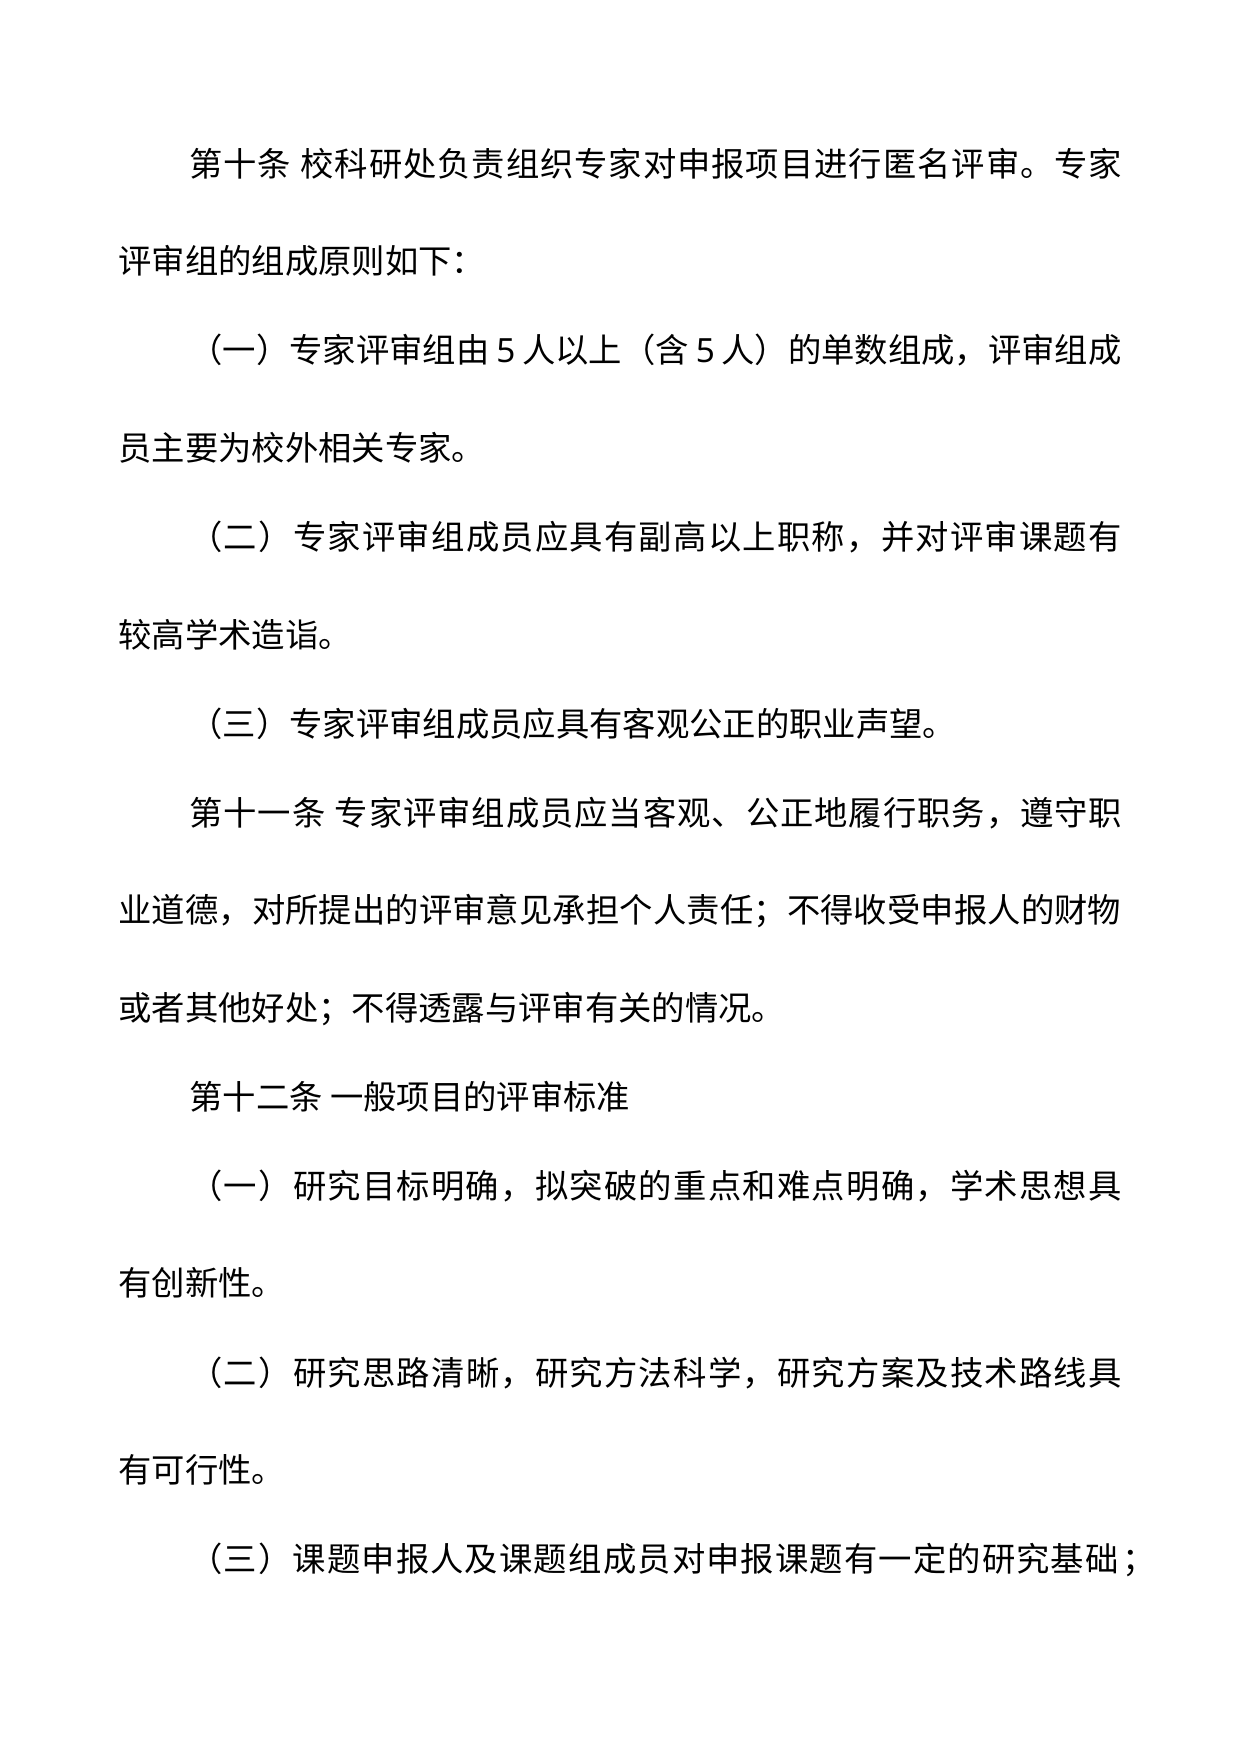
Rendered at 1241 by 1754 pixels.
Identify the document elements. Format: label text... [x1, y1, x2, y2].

text 第十条 校科研处负责组织专家对申报项目进行匿名评审。专家评审组的组成原则如下： [118, 129, 1122, 292]
text （三）专家评审组成员应具有客观公正的职业声望。 [118, 689, 1122, 754]
text （一）研究目标明确，拟突破的重点和难点明确，学术思想具有创新性。 [118, 1151, 1122, 1314]
text 第十一条 专家评审组成员应当客观、公正地履行职务，遵守职业道德，对所提出的评审意见承担个人责任；不得收受申报人的财物或者其他好处；不得透露与评审有关的情况。 [118, 778, 1122, 1038]
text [118, 1524, 1122, 1589]
text 第十二条 一般项目的评审标准 [118, 1062, 1122, 1127]
text （二）专家评审组成员应具有副高以上职称，并对评审课题有较高学术造诣。 [118, 503, 1122, 665]
text （二）研究思路清晰，研究方法科学，研究方案及技术路线具有可行性。 [118, 1338, 1122, 1500]
text （一）专家评审组由5人以上（含5人）的单数组成，评审组成员主要为校外相关专家。 [118, 316, 1122, 478]
